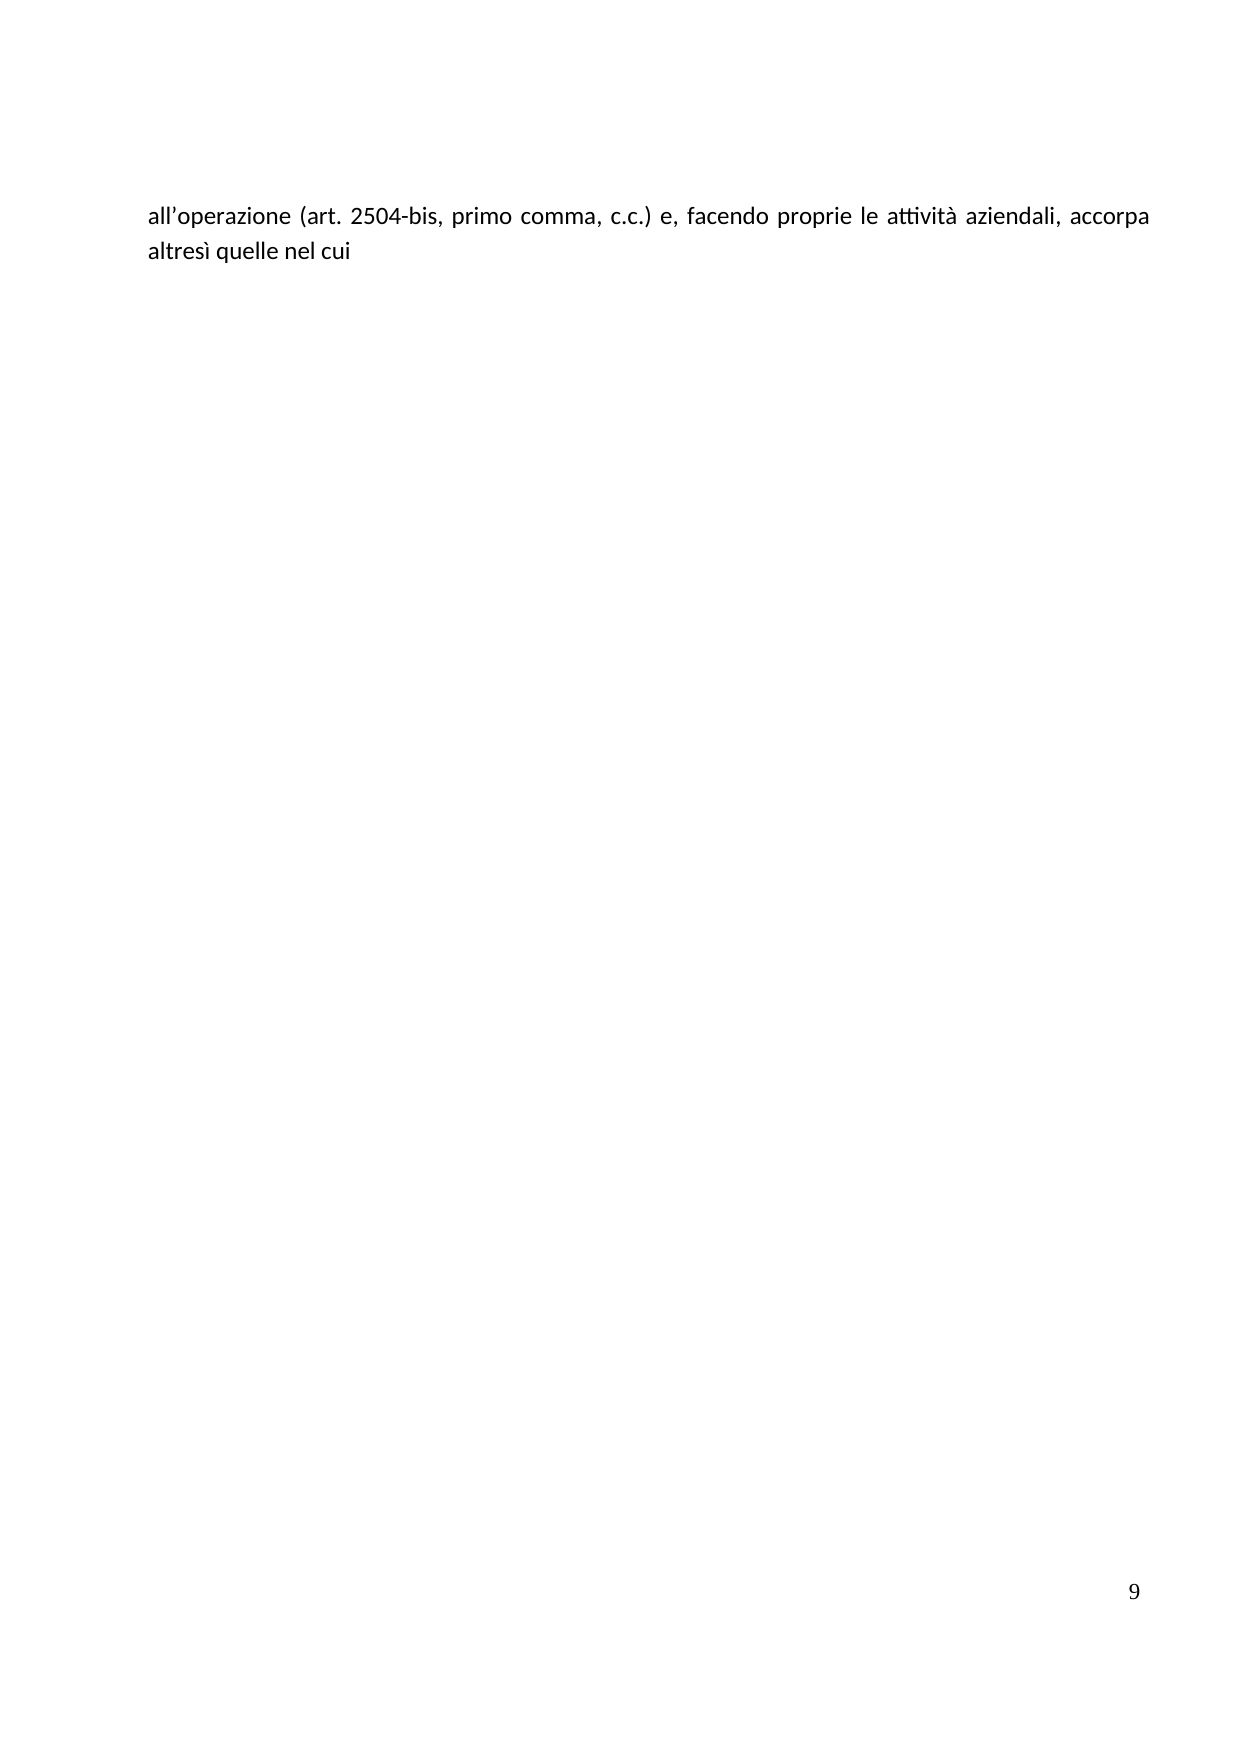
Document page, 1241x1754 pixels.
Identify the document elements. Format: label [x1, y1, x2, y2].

text [148, 200, 1152, 266]
